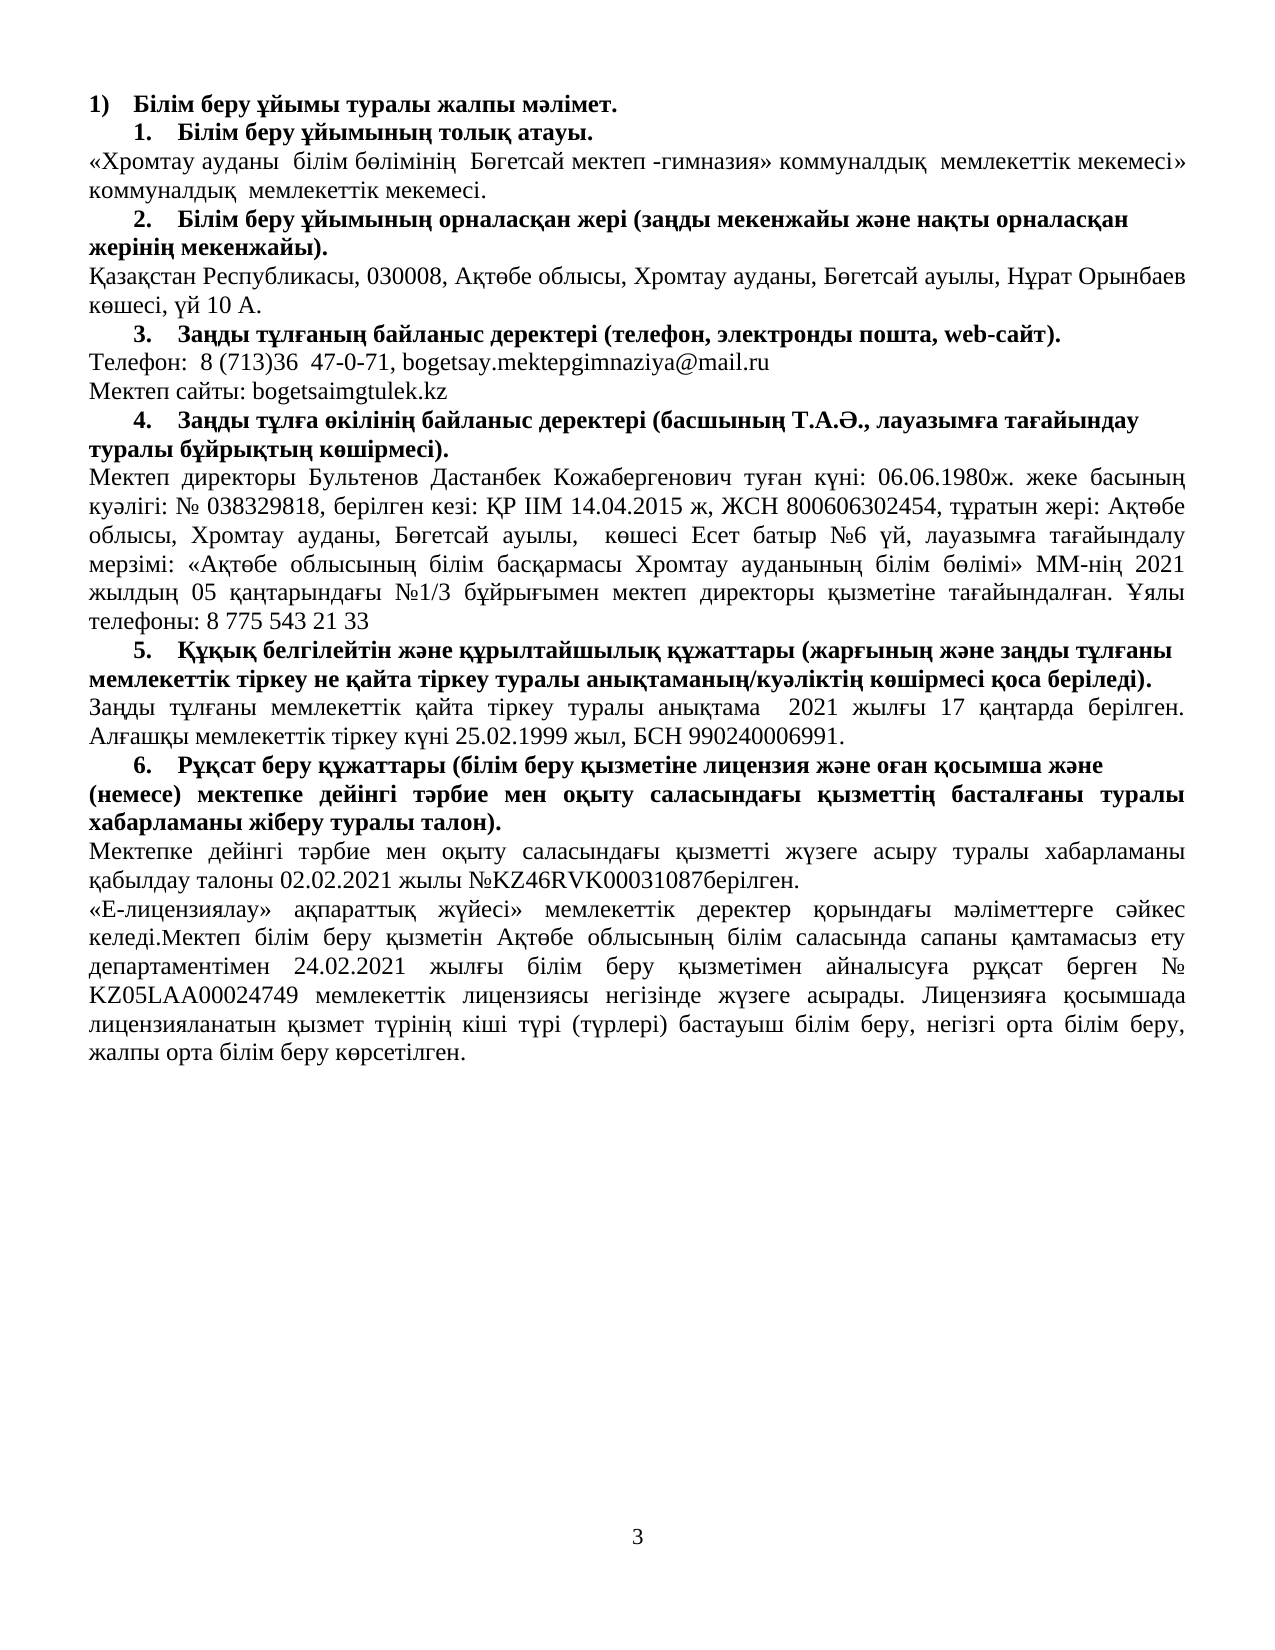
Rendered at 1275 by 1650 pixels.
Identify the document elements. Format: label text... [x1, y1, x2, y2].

list Заңды тұлғаның байланыс деректері (телефон, электронды пошта, web-сайт). [133, 319, 1186, 347]
text Қазақстан Республикасы, 030008, Ақтөбе облысы, Хромтау ауданы, Бөгетсай ауылы, Нұрат Орынбаев көшесі, үй 10 А. [89, 261, 1186, 319]
text Заңды тұлғаны мемлекеттік қайта тіркеу туралы анықтама 2021 жылғы 17 қаңтарда берілген. Алғашқы мемлекеттік тіркеу күні 25.02.1999 жыл, БСН 990240006991. [89, 692, 1186, 750]
list Білім беру ұйымының толық атауы. [133, 117, 1186, 146]
text туралы бұйрықтың көшірмесі). [89, 434, 1186, 462]
text Телефон: 8 (713)36 47-0-71, bogetsay.mektepgimnaziya@mail.ru [89, 347, 1186, 376]
text Мектеп сайты: bogetsaimgtulek.kz [89, 376, 1186, 405]
text мемлекеттік тіркеу не қайта тіркеу туралы анықтаманың/куәліктің көшірмесі қоса беріледі). [89, 664, 1186, 692]
list Рұқсат беру құжаттары (білім беру қызметіне лицензия және оған қосымша және [133, 750, 1186, 779]
list Заңды тұлға өкілінің байланыс деректері (басшының Т.А.Ә., лауазымға тағайындау [133, 405, 1186, 434]
list Құқық белгілейтін және құрылтайшылық құжаттары (жарғының және заңды тұлғаны [133, 635, 1186, 664]
text Мектеп директоры Бультенов Дастанбек Кожабергенович туған күні: 06.06.1980ж. жеке басының куәлігі: № 038329818, берілген кезі: ҚР ІІМ 14.04.2015 ж, ЖСН 800606302454, тұратын жері: Ақтөбе облысы, Хромтау ауданы, Бөгетсай ауылы, көшесі Есет батыр №6 үй, лауазымға тағайындалу мерзімі: «Ақтөбе облысының білім басқармасы Хромтау ауданының білім бөлімі» ММ-нің 2021 жылдың 05 қаңтарындағы №1/3 бұйрығымен мектеп директоры қызметіне тағайындалған. Ұялы телефоны: 8 775 543 21 33 [89, 462, 1186, 635]
text (немесе) мектепке дейінгі тәрбие мен оқыту саласындағы қызметтің басталғаны туралы хабарламаны жіберу туралы талон). [89, 779, 1186, 836]
list Білім беру ұйымының орналасқан жері (заңды мекенжайы және нақты орналасқан [133, 204, 1186, 232]
text Мектепке дейінгі тәрбие мен оқыту саласындағы қызметті жүзеге асыру туралы хабарламаны қабылдау талоны 02.02.2021 жылы №KZ46RVK00031087берілген. [89, 836, 1186, 894]
list Білім беру ұйымы туралы жалпы мәлімет. [89, 89, 1186, 117]
text жерінің мекенжайы). [89, 232, 1186, 261]
text «Хромтау ауданы білім бөлімінің Бөгетсай мектеп -гимназия» коммуналдық мемлекеттік мекемесі» коммуналдық мемлекеттік мекемесі. [89, 146, 1186, 204]
text «Е-лицензиялау» ақпараттық жүйесі» мемлекеттік деректер қорындағы мәліметтерге сәйкес келеді.Мектеп білім беру қызметін Ақтөбе облысының білім саласында сапаны қамтамасыз ету департаментімен 24.02.2021 жылғы білім беру қызметімен айналысуға рұқсат берген № KZ05LAA00024749 мемлекеттік лицензиясы негізінде жүзеге асырады. Лицензияға қосымшада лицензияланатын қызмет түрінің кіші түрі (түрлері) бастауыш білім беру, негізгі орта білім беру, жалпы орта білім беру көрсетілген. [89, 894, 1186, 1066]
